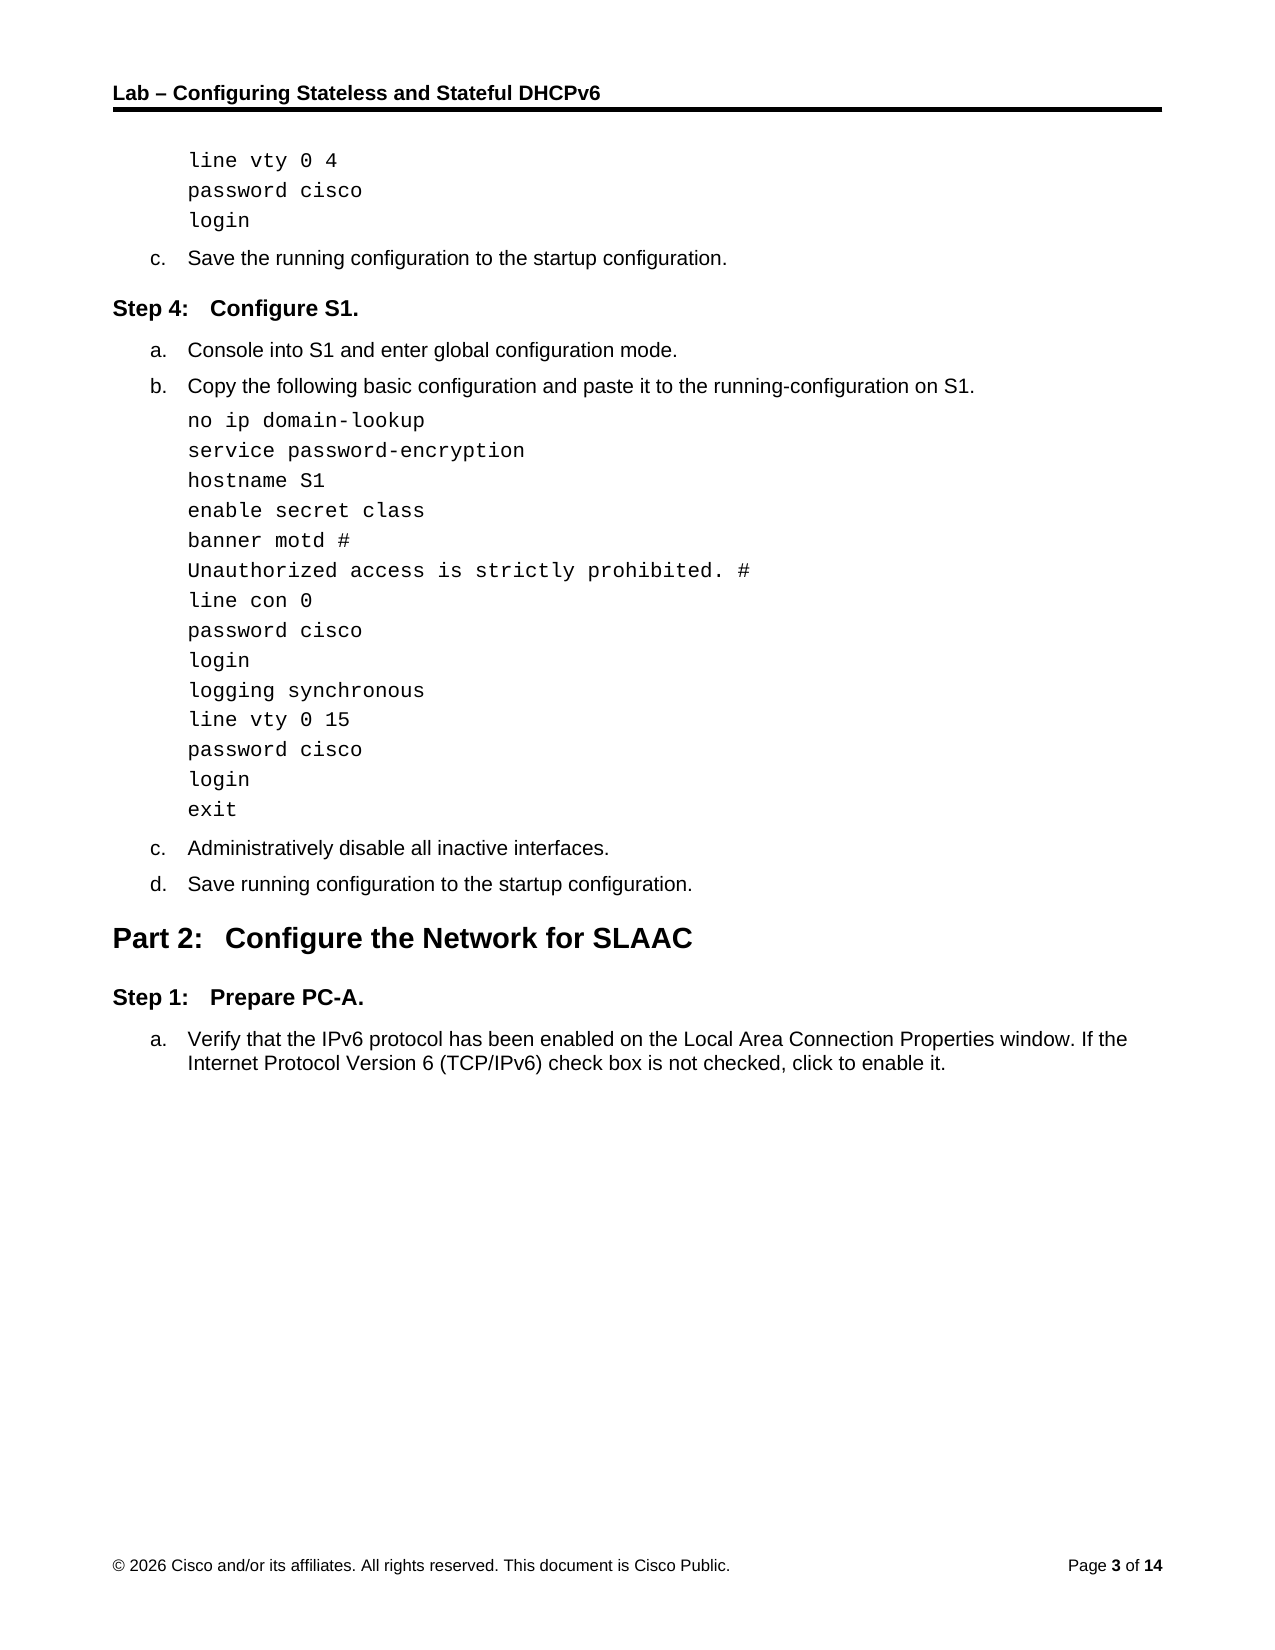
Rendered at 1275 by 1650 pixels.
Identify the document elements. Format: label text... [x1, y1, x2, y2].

text password cisco [187, 739, 1162, 763]
text Console into S1 and enter global configuration mode. [150, 338, 1162, 362]
list Save the running configuration to the startup configuration. [150, 246, 1162, 270]
text login [187, 769, 1162, 793]
text Configure the Network for SLAAC [112, 921, 1162, 954]
text password cisco [187, 620, 1162, 643]
list Save running configuration to the startup configuration. [150, 872, 1162, 896]
text hostname S1 [187, 470, 1162, 494]
text login [187, 650, 1162, 673]
text enable secret class [187, 500, 1162, 524]
text Verify that the IPv6 protocol has been enabled on the Local Area Connection Properties window. If the Internet Protocol Version 6 (TCP/IPv6) check box is not checked, click to enable it. [150, 1027, 1162, 1075]
text exit [187, 799, 1162, 823]
text Prepare PC-A. [112, 984, 1162, 1011]
text line con 0 [187, 590, 1162, 613]
text Copy the following basic configuration and paste it to the running-configuration on S1. [150, 374, 1162, 398]
text password cisco [187, 180, 1162, 203]
text logging synchronous [187, 679, 1162, 703]
text Unauthorized access is strictly prohibited. # [187, 560, 1162, 584]
text service password-encryption [187, 440, 1162, 464]
text line vty 0 15 [187, 709, 1162, 733]
text banner motd # [187, 530, 1162, 554]
text line vty 0 4 [187, 150, 1162, 174]
list Configure S1. [112, 295, 1162, 321]
list Administratively disable all inactive interfaces. [150, 835, 1162, 859]
text login [187, 210, 1162, 233]
text no ip domain-lookup [187, 411, 1162, 434]
